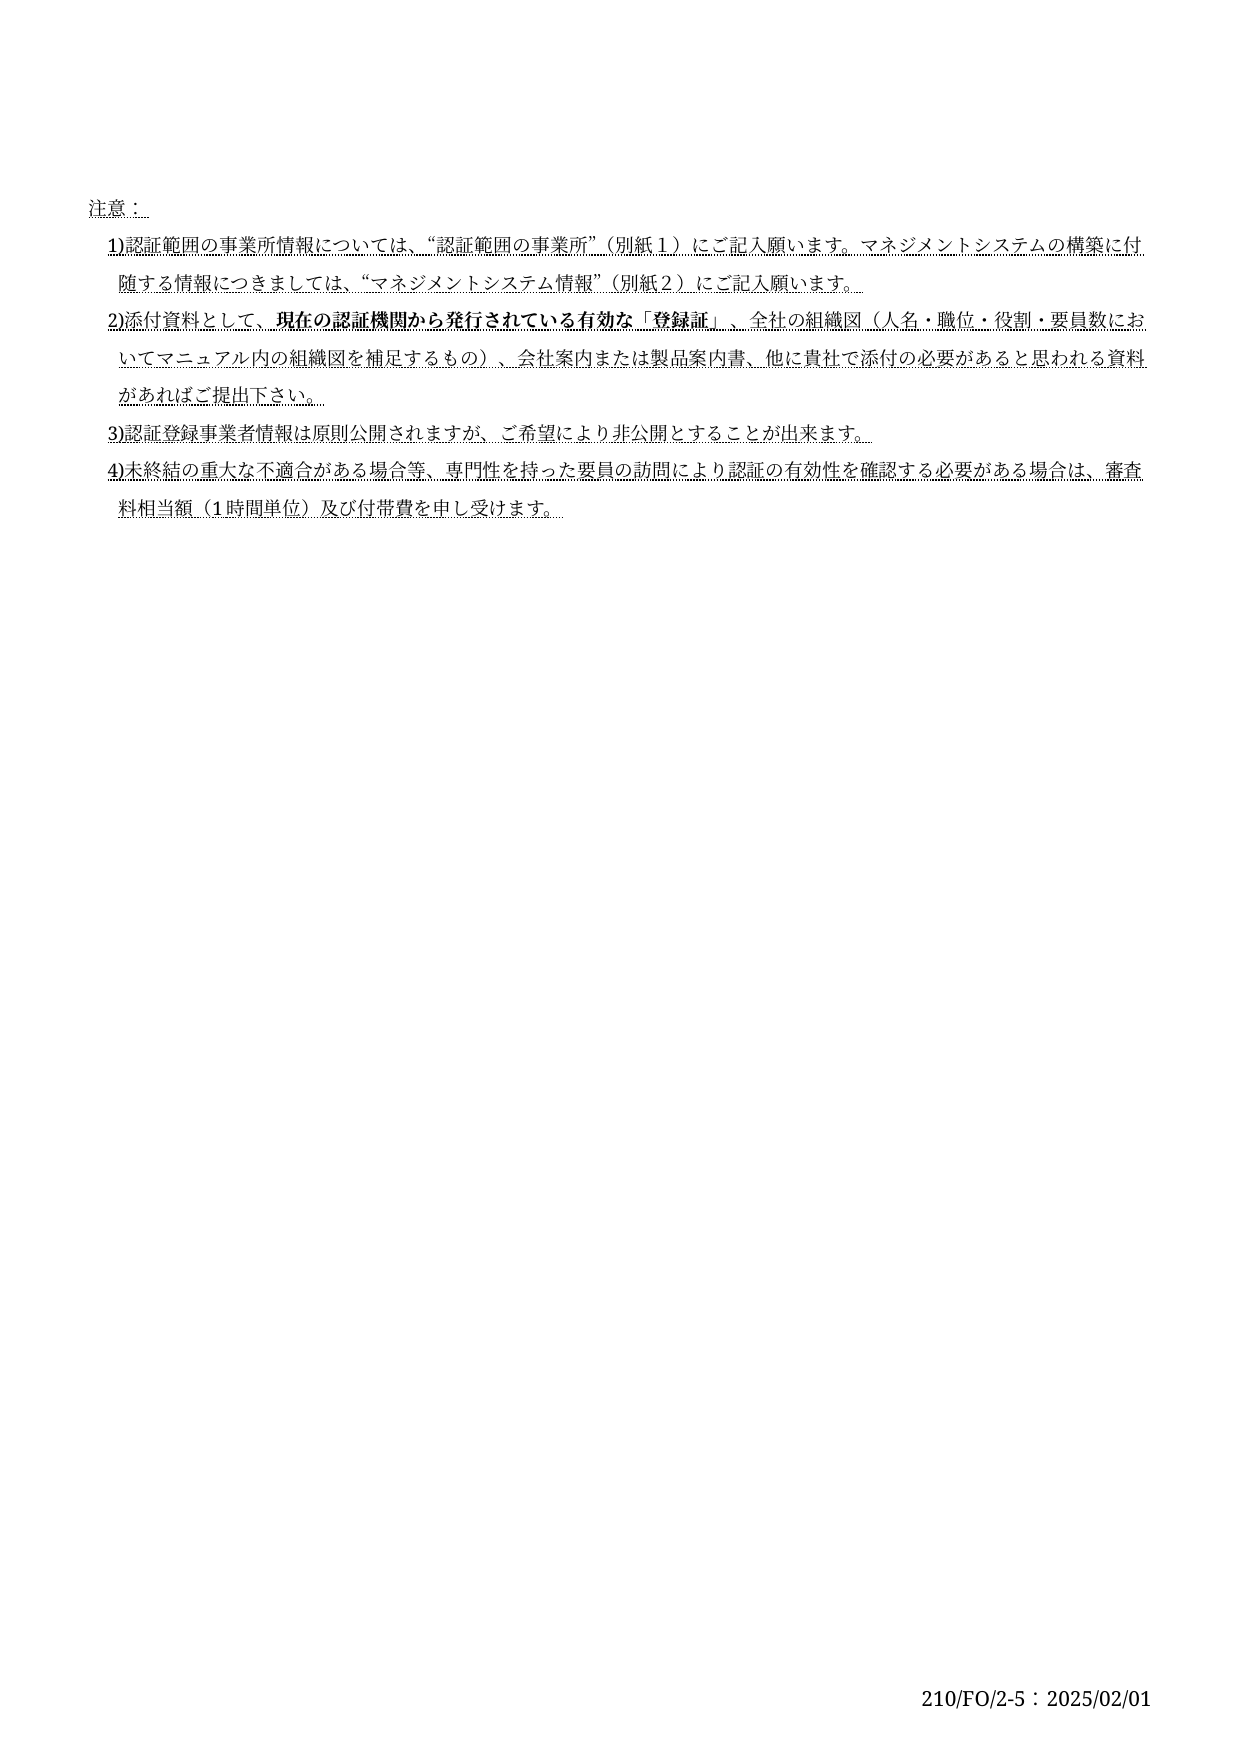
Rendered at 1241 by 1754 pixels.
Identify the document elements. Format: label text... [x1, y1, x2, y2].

text 2)添付資料として、現在の認証機関から発行されている有効な「登録証」、全社の組織図（人名・職位・役割・要員数においてマニュアル内の組織図を補足するもの）、会社案内または製品案内書、他に貴社で添付の必要があると思われる資料があればご提出下さい。 [107, 301, 1147, 413]
text 3)認証登録事業者情報は原則公開されますが、ご希望により非公開とすることが出来ます。 [89, 413, 1147, 451]
text 1)認証範囲の事業所情報については、“認証範囲の事業所”（別紙１）にご記入願います。マネジメントシステムの構築に付随する情報につきましては、“マネジメントシステム情報”（別紙２）にご記入願います。 [107, 226, 1147, 301]
text 注意： [88, 188, 1147, 226]
text 4)未終結の重大な不適合がある場合等、専門性を持った要員の訪問により認証の有効性を確認する必要がある場合は、審査料相当額（1時間単位）及び付帯費を申し受けます。 [107, 451, 1147, 526]
